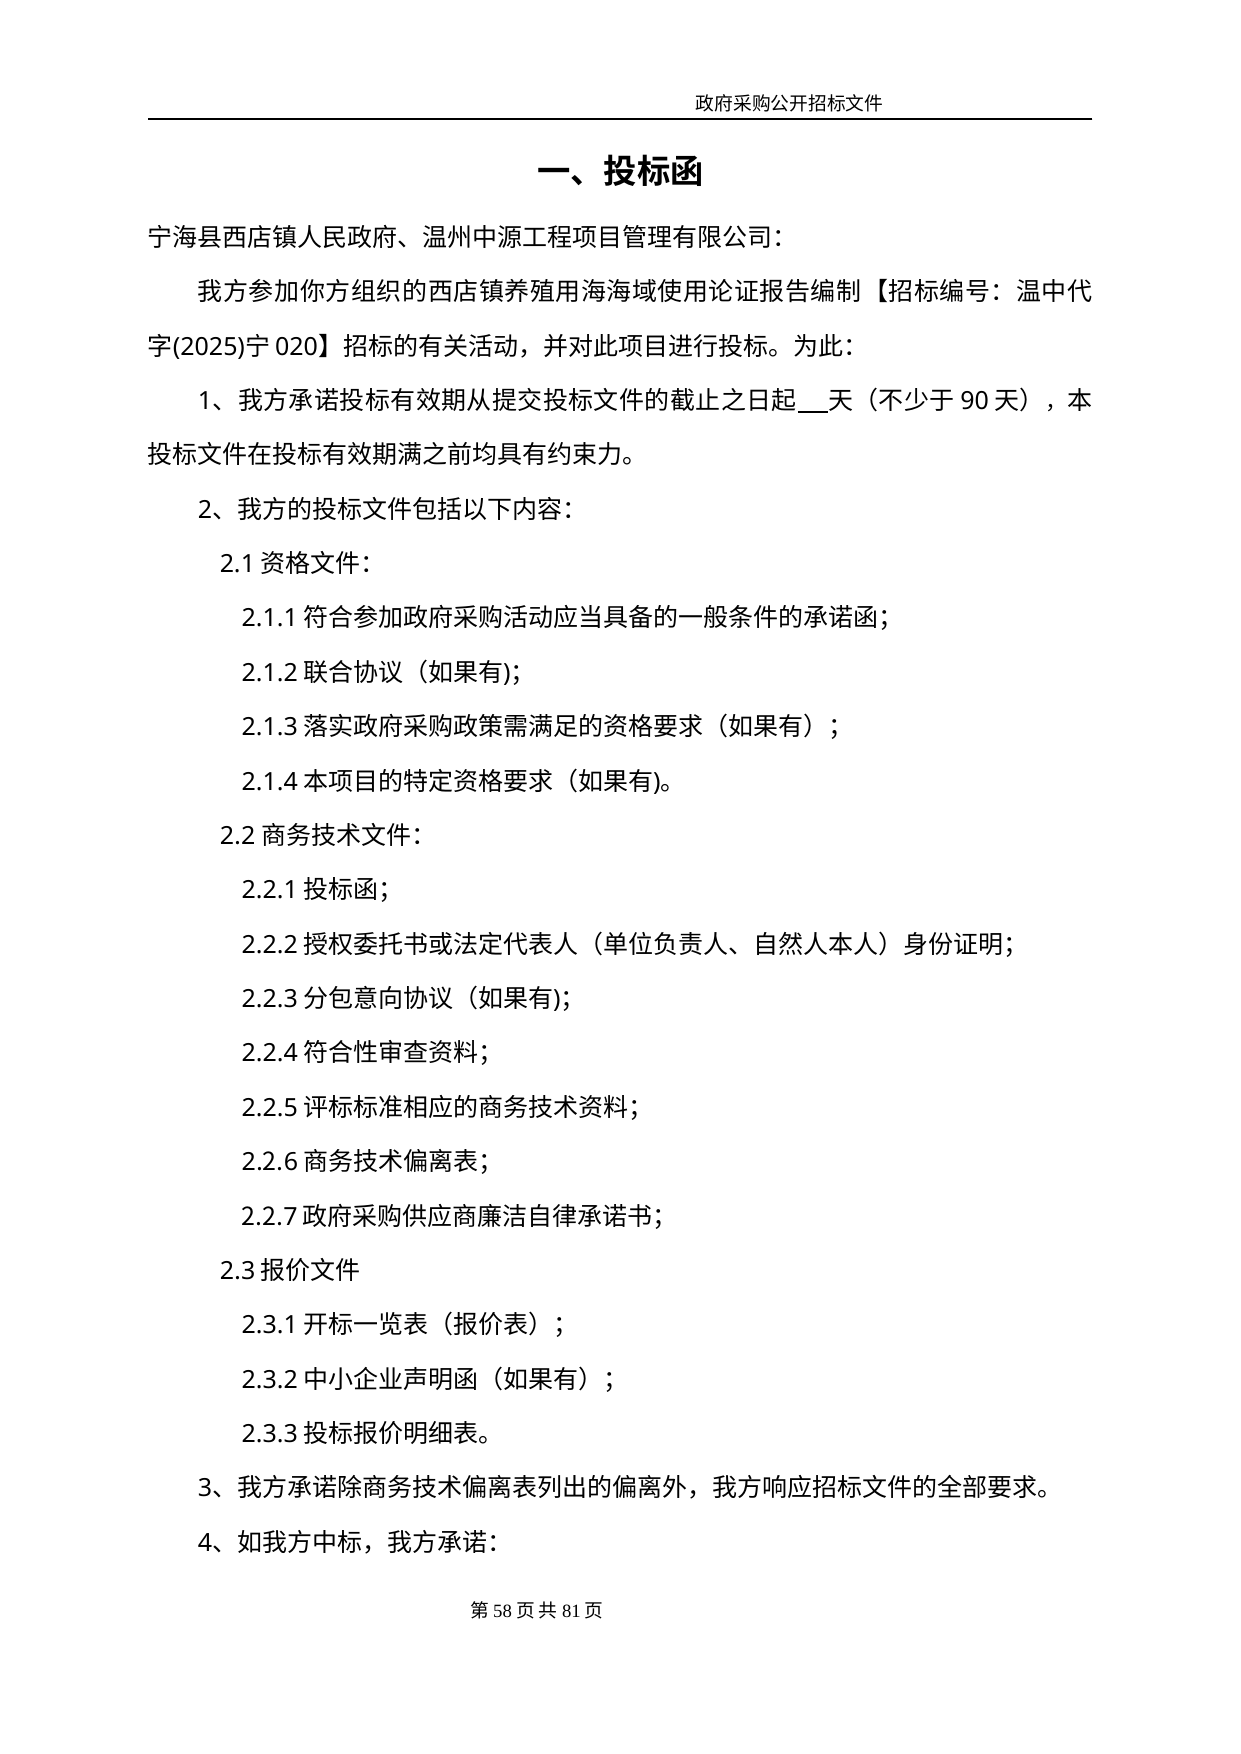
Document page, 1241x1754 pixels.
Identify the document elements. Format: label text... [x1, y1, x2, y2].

text 2.3报价文件 [169, 1250, 1092, 1287]
text 2.2.6商务技术偏离表； [191, 1142, 1092, 1178]
text 3、我方承诺除商务技术偏离表列出的偏离外，我方响应招标文件的全部要求。 [148, 1468, 1092, 1504]
text 2.2.5评标标准相应的商务技术资料； [191, 1087, 1092, 1123]
text 2.2.4符合性审查资料； [191, 1033, 1092, 1069]
text 2.2 商务技术文件： [169, 815, 1092, 852]
text 2.1.1符合参加政府采购活动应当具备的一般条件的承诺函； [191, 598, 1092, 634]
text 1、我方承诺投标有效期从提交投标文件的截止之日起 天（不少于90天），本投标文件在投标有效期满之前均具有约束力。 [148, 380, 1092, 471]
text 2.3.3投标报价明细表。 [191, 1413, 1092, 1450]
text 2.3.1开标一览表（报价表）； [191, 1305, 1092, 1341]
text 4、如我方中标，我方承诺： [148, 1522, 1092, 1558]
text 2.1.3落实政府采购政策需满足的资格要求（如果有）； [191, 707, 1092, 743]
text 我方参加你方组织的西店镇养殖用海海域使用论证报告编制【招标编号：温中代字(2025)宁020】招标的有关活动，并对此项目进行投标。为此： [148, 272, 1092, 362]
text 2.2.1投标函； [191, 870, 1092, 906]
text 2.2.3分包意向协议（如果有)； [191, 978, 1092, 1015]
text 2.3.2中小企业声明函（如果有）； [191, 1359, 1092, 1395]
text 2.1.4本项目的特定资格要求（如果有)。 [191, 761, 1092, 797]
text 宁海县西店镇人民政府、温州中源工程项目管理有限公司： [148, 217, 1092, 253]
text 一、投标函 [148, 145, 1092, 193]
text 2.1.2联合协议（如果有)； [191, 652, 1092, 688]
text 2、我方的投标文件包括以下内容： [148, 489, 1092, 525]
text 2.1资格文件： [169, 543, 1092, 580]
text 2.2.7政府采购供应商廉洁自律承诺书； [191, 1196, 1092, 1232]
text 2.2.2授权委托书或法定代表人（单位负责人、自然人本人）身份证明； [191, 924, 1092, 960]
